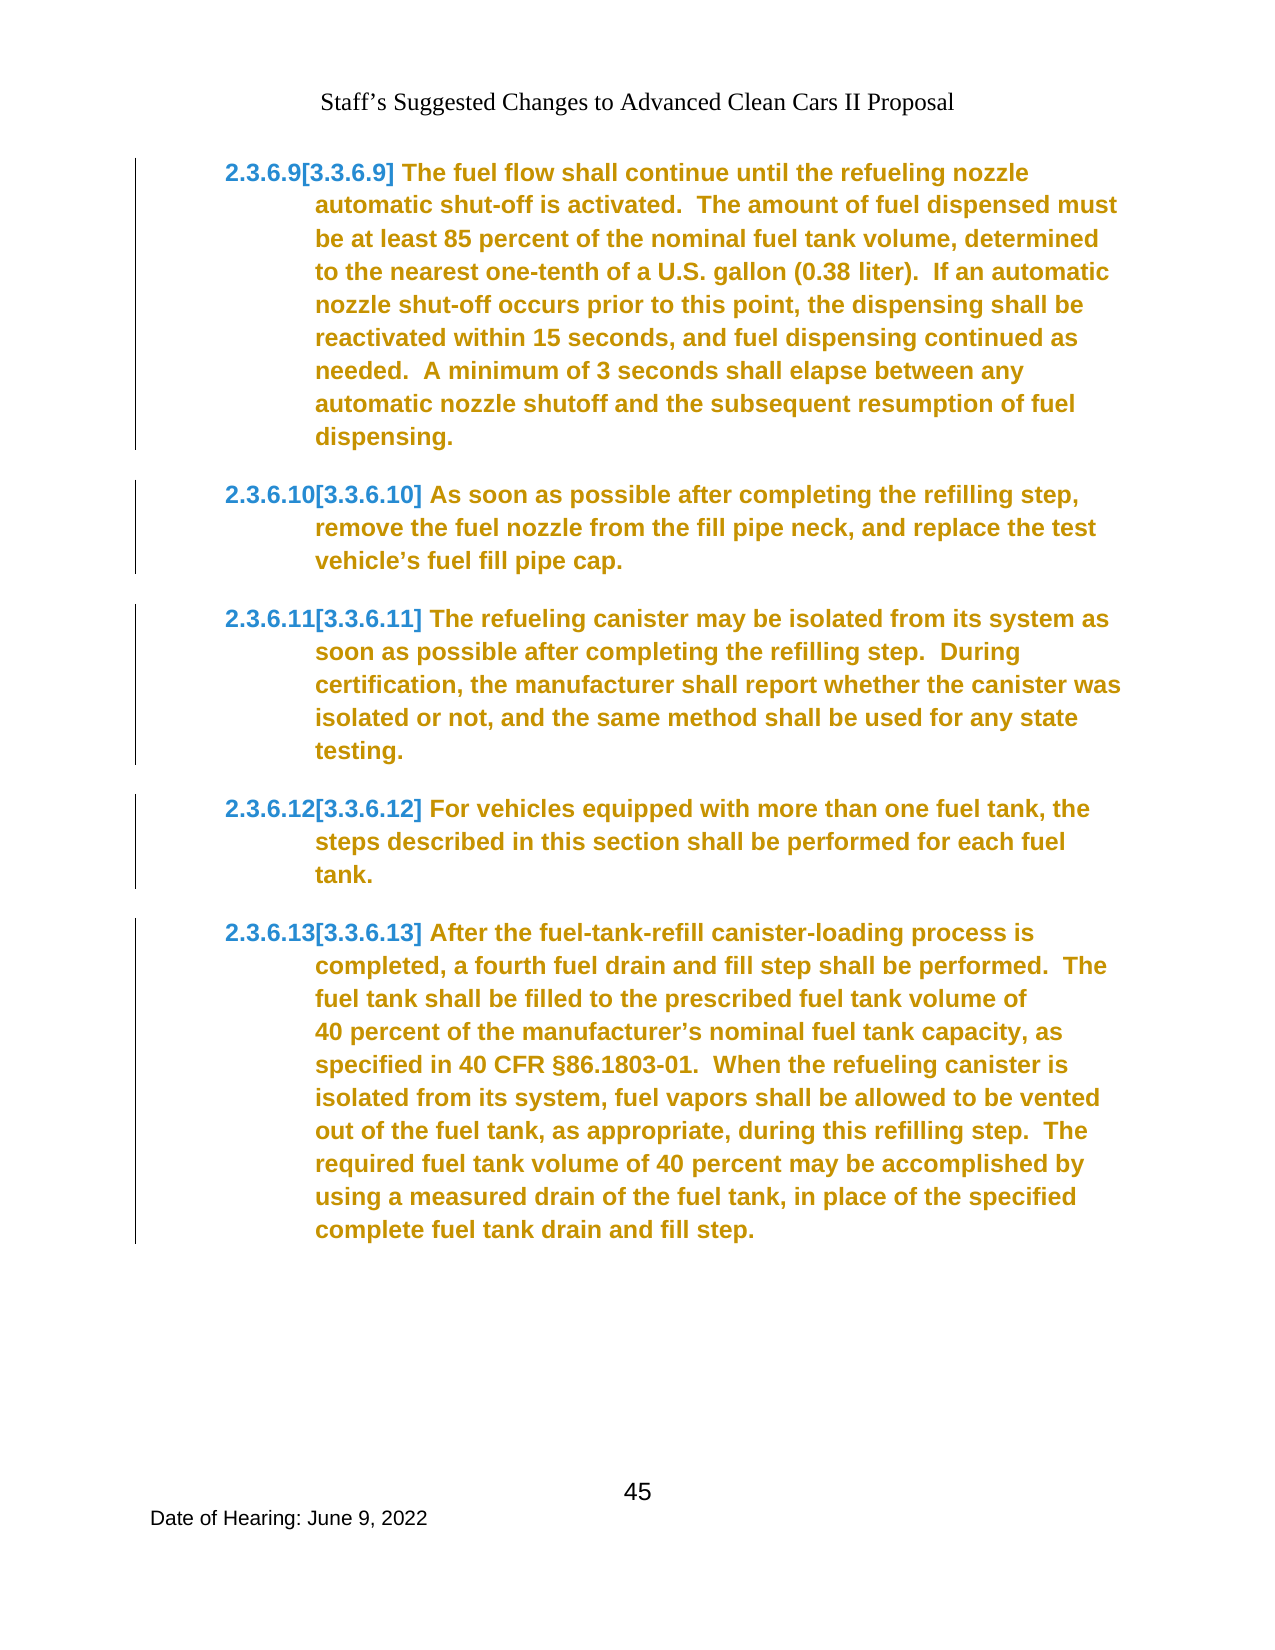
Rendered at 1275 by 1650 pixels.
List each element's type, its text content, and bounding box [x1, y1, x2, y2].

subtitle The fuel flow shall continue until the refueling nozzle automatic shut-off is activated. The amount of fuel dispensed must be at least 85 percent of the nominal fuel tank volume, determined to the nearest one-tenth of a U.S. gallon (0.38 liter). If an automatic nozzle shut-off occurs prior to this point, the dispensing shall be reactivated within 15 seconds, and fuel dispensing continued as needed. A minimum of 3 seconds shall elapse between any automatic nozzle shutoff and the subsequent resumption of fuel dispensing. [225, 157, 1125, 450]
subtitle As soon as possible after completing the refilling step, remove the fuel nozzle from the fill pipe neck, and replace the test vehicle’s fuel fill pipe cap. [225, 480, 1125, 574]
subtitle For vehicles equipped with more than one fuel tank, the steps described in this section shall be performed for each fuel tank. [225, 794, 1125, 889]
subtitle After the fuel-tank-refill canister-loading process is completed, a fourth fuel drain and fill step shall be performed. The fuel tank shall be filled to the prescribed fuel tank volume of 40 percent of the manufacturer’s nominal fuel tank capacity, as specified in 40 CFR §86.1803-01. When the refueling canister is isolated from its system, fuel vapors shall be allowed to be vented out of the fuel tank, as appropriate, during this refilling step. The required fuel tank volume of 40 percent may be accomplished by using a measured drain of the fuel tank, in place of the specified complete fuel tank drain and fill step. [225, 918, 1125, 1244]
subtitle The refueling canister may be isolated from its system as soon as possible after completing the refilling step. During certification, the manufacturer shall report whether the canister was isolated or not, and the same method shall be used for any state testing. [225, 604, 1125, 764]
